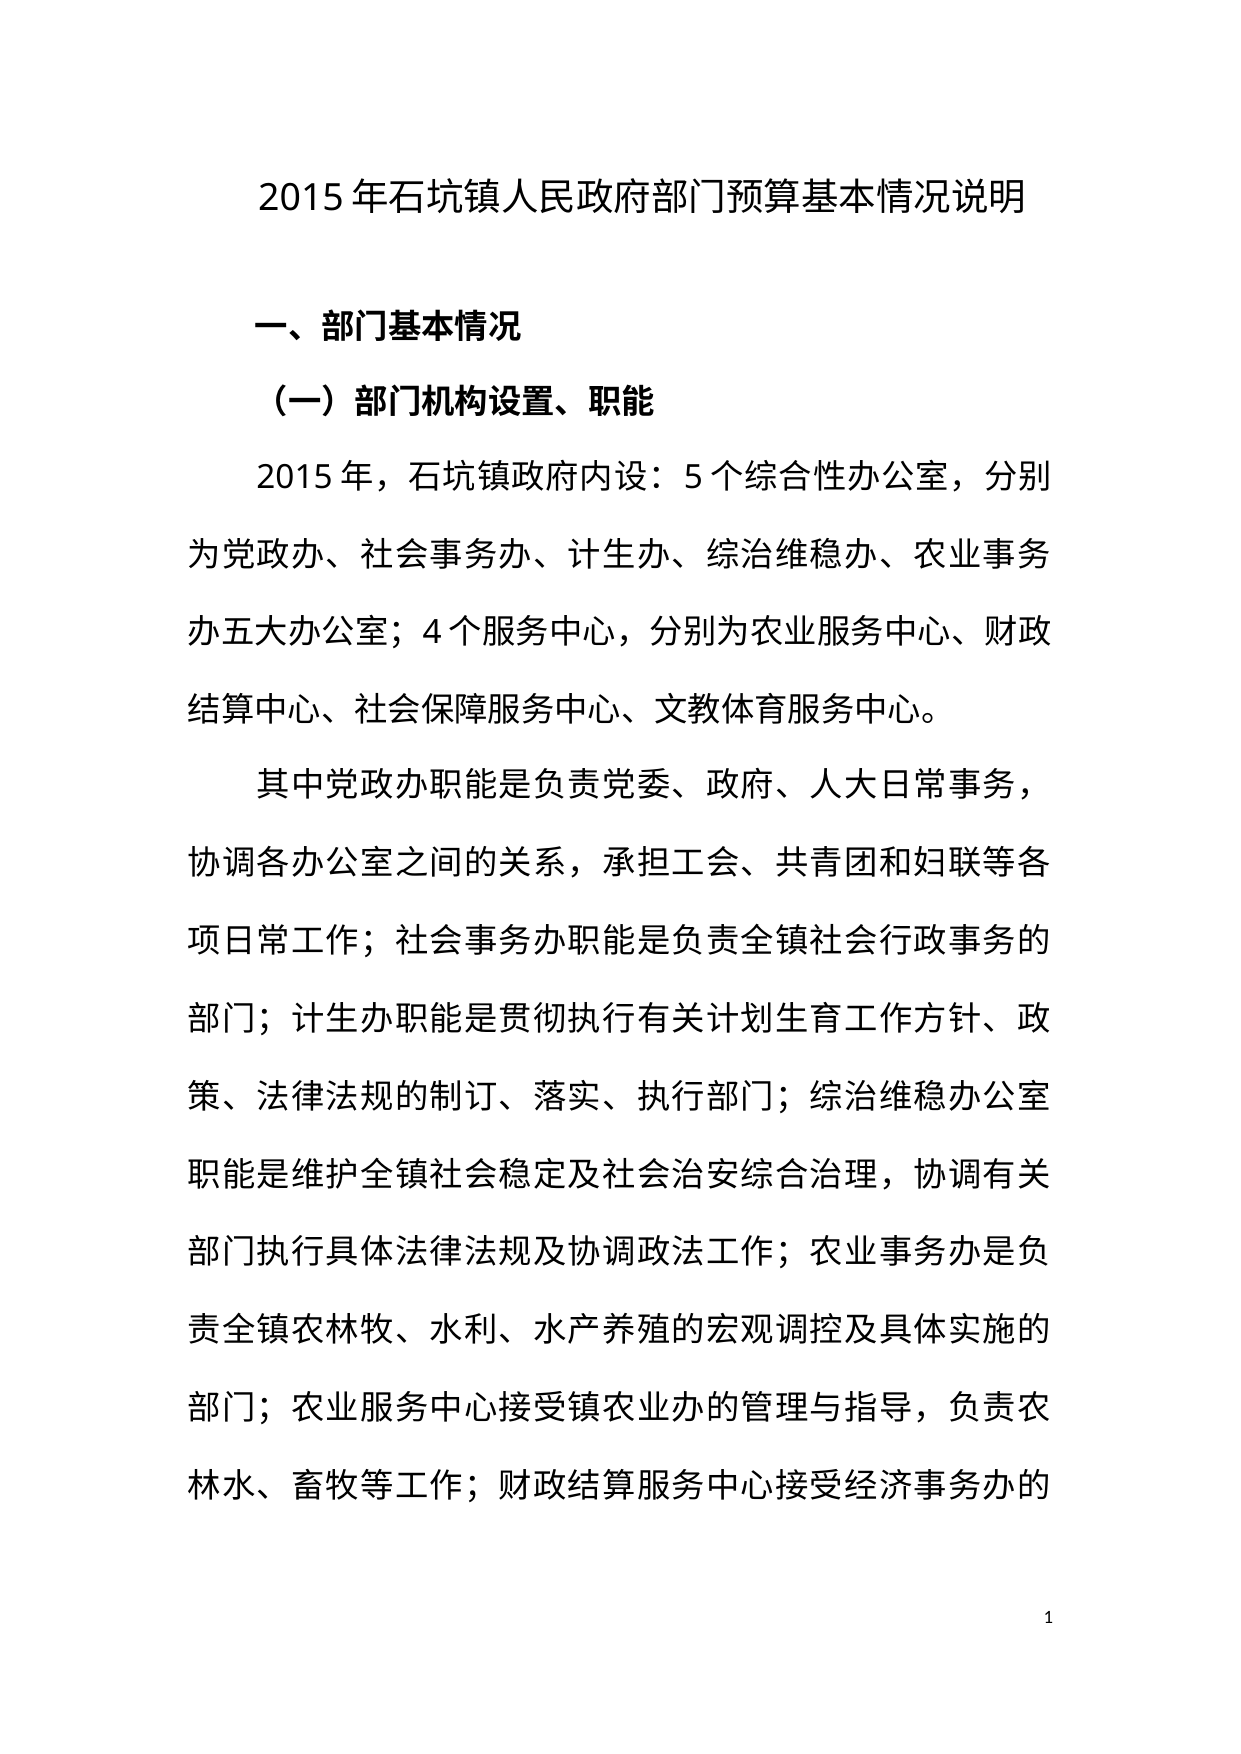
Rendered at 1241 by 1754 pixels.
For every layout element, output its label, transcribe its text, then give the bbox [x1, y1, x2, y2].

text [187, 749, 1053, 1516]
text 2015年石坑镇人民政府部门预算基本情况说明 [231, 162, 1053, 227]
text （一）部门机构设置、职能 [187, 367, 1053, 432]
text 2015年，石坑镇政府内设：5个综合性办公室，分别为党政办、社会事务办、计生办、综治维稳办、农业事务办五大办公室；4个服务中心，分别为农业服务中心、财政结算中心、社会保障服务中心、文教体育服务中心。 [187, 441, 1053, 740]
text 一、部门基本情况 [187, 292, 1053, 357]
